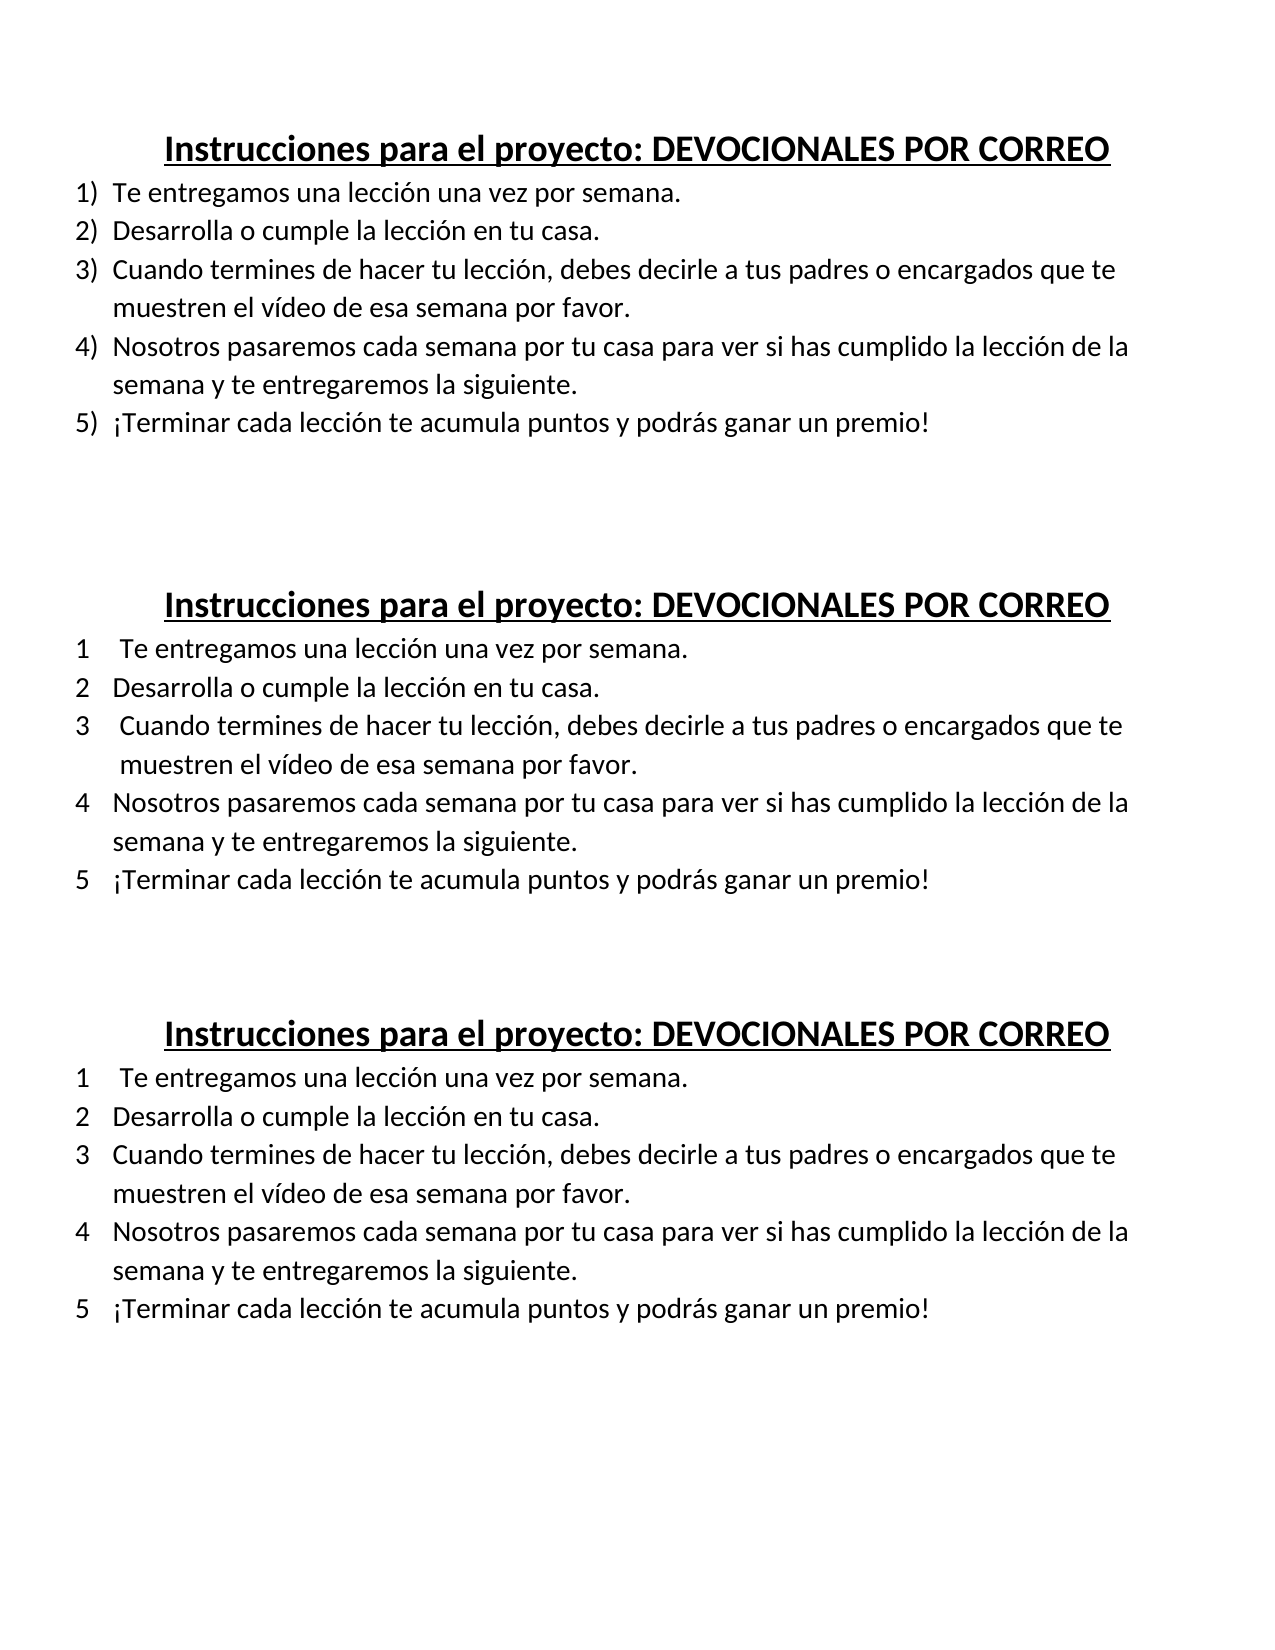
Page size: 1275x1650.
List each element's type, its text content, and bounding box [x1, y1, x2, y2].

list Te entregamos una lección una vez por semana. [75, 630, 1200, 666]
list Cuando termines de hacer tu lección, debes decirle a tus padres o encargados que te muestren el vídeo de esa semana por favor. [75, 707, 1200, 781]
list Desarrolla o cumple la lección en tu casa. [75, 212, 1200, 248]
list Desarrolla o cumple la lección en tu casa. [75, 1098, 1200, 1133]
list Cuando termines de hacer tu lección, debes decirle a tus padres o encargados que te muestren el vídeo de esa semana por favor. [75, 251, 1200, 325]
list Te entregamos una lección una vez por semana. [75, 174, 1200, 209]
list ¡Terminar cada lección te acumula puntos y podrás ganar un premio! [75, 1290, 1200, 1326]
list Nosotros pasaremos cada semana por tu casa para ver si has cumplido la lección de la semana y te entregaremos la siguiente. [75, 784, 1200, 858]
text Instrucciones para el proyecto: DEVOCIONALES POR CORREO [75, 581, 1200, 627]
text Instrucciones para el proyecto: DEVOCIONALES POR CORREO [75, 1010, 1200, 1056]
list Nosotros pasaremos cada semana por tu casa para ver si has cumplido la lección de la semana y te entregaremos la siguiente. [75, 1213, 1200, 1287]
list ¡Terminar cada lección te acumula puntos y podrás ganar un premio! [75, 404, 1200, 440]
text Instrucciones para el proyecto: DEVOCIONALES POR CORREO [75, 124, 1200, 170]
list ¡Terminar cada lección te acumula puntos y podrás ganar un premio! [75, 861, 1200, 897]
list Te entregamos una lección una vez por semana. [75, 1059, 1200, 1095]
list Cuando termines de hacer tu lección, debes decirle a tus padres o encargados que te muestren el vídeo de esa semana por favor. [75, 1136, 1200, 1210]
list Nosotros pasaremos cada semana por tu casa para ver si has cumplido la lección de la semana y te entregaremos la siguiente. [75, 328, 1200, 402]
list Desarrolla o cumple la lección en tu casa. [75, 669, 1200, 704]
